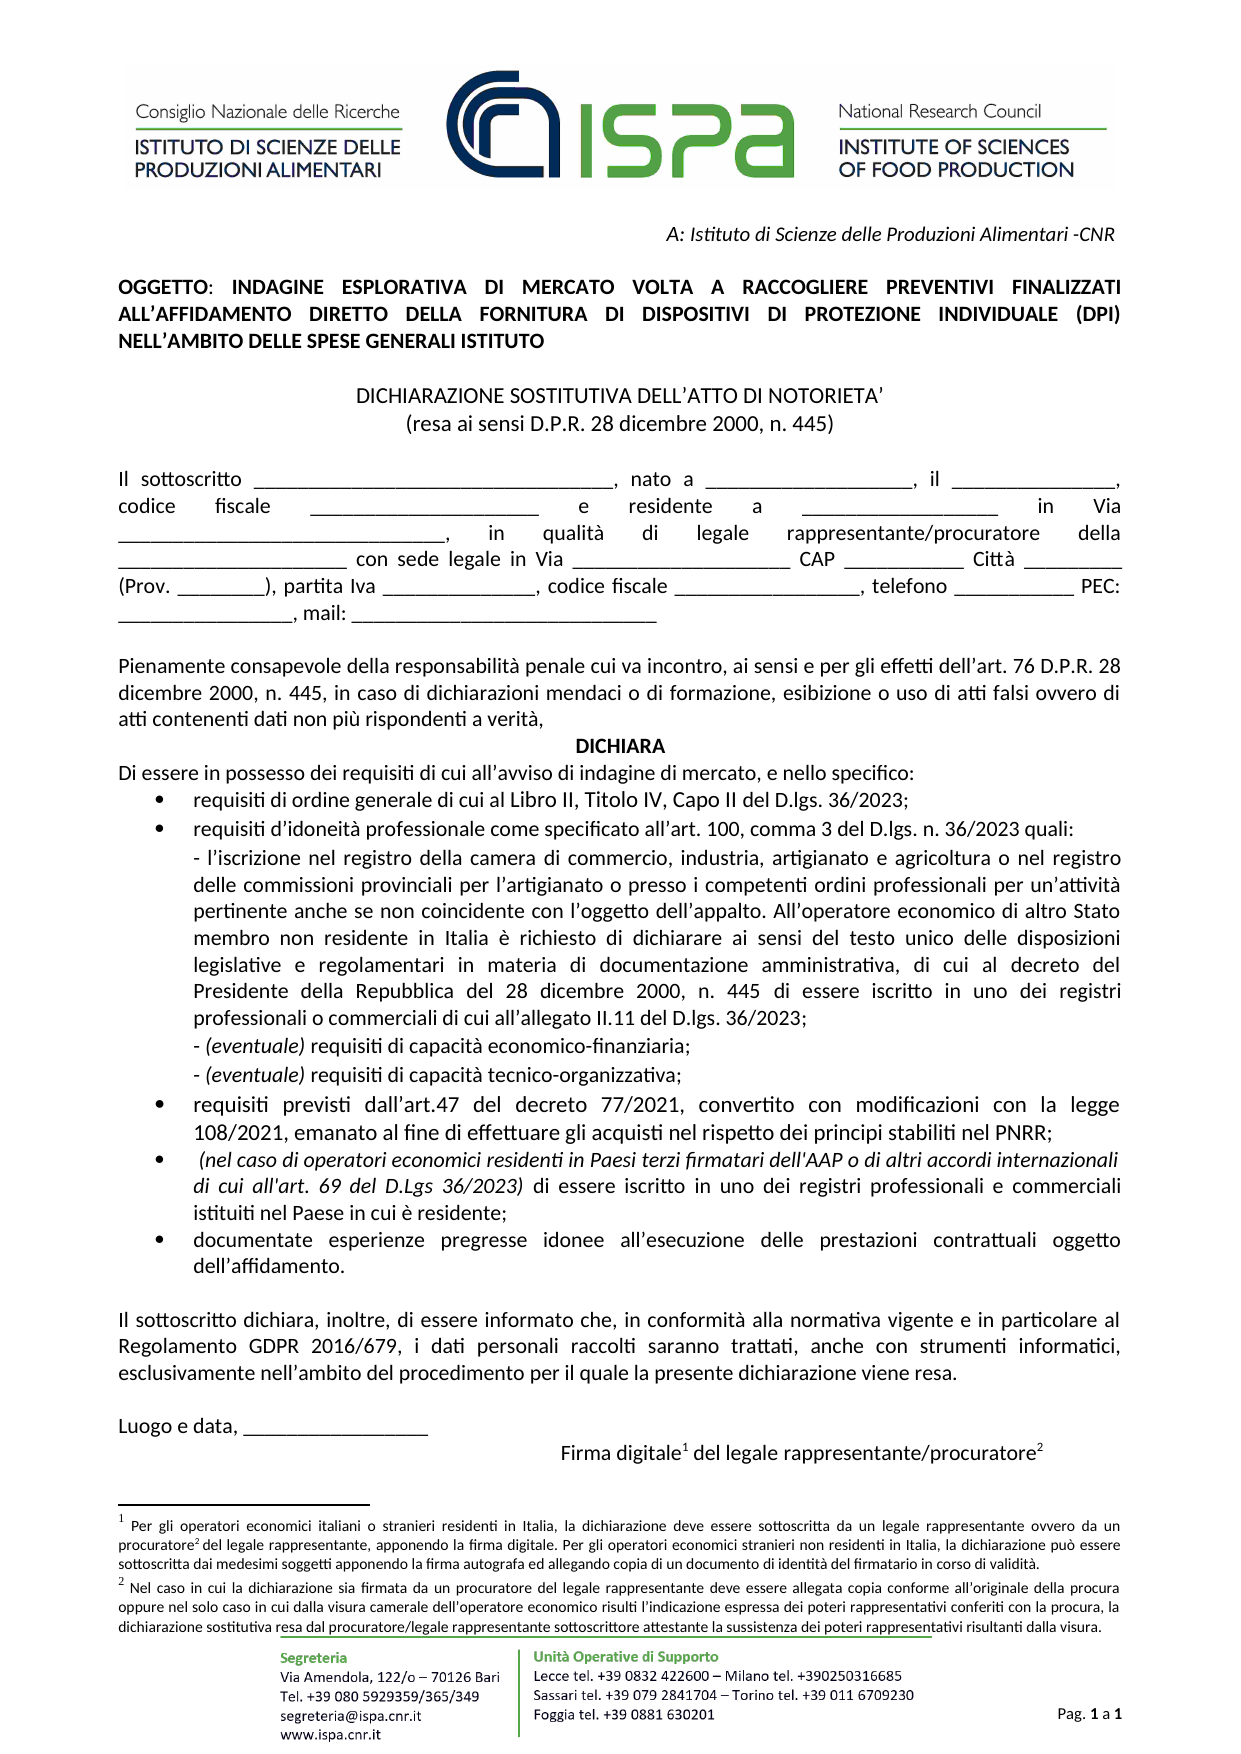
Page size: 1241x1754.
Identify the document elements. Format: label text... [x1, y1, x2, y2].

list requisiti d’idoneità professionale come specificato all’art. 100, comma 3 del D.lgs. n. 36/2023 quali: [156, 816, 1122, 842]
list documentate esperienze pregresse idonee all’esecuzione delle prestazioni contrattuali oggetto dell’affidamento. [156, 1226, 1122, 1279]
picture [270, 1636, 933, 1753]
text DICHIARA [118, 732, 1122, 759]
list requisiti previsti dall’art.47 del decreto 77/2021, convertito con modificazioni con la legge 108/2021, emanato al fine di effettuare gli acquisti nel rispetto dei principi stabiliti nel PNRR; [156, 1090, 1122, 1146]
text Di essere in possesso dei requisiti di cui all’avviso di indagine di mercato, e nello specifico: [118, 759, 1122, 786]
text Il sottoscritto _________________________________, nato a ___________________, il _______________, codice fiscale _____________________ e residente a __________________ in Via ______________________________, in qualità di legale rappresentante/procuratore della _____________________ con sede legale in Via ____________________ CAP ___________ Città _________ (Prov. ________), partita Iva ______________, codice fiscale _________________, telefono ___________ PEC: ________________, mail: ____________________________ [118, 466, 1122, 626]
text (resa ai sensi D.P.R. 28 dicembre 2000, n. 445) [118, 409, 1122, 438]
text - (eventuale) requisiti di capacità tecnico-organizzativa; [193, 1061, 1122, 1088]
text - l’iscrizione nel registro della camera di commercio, industria, artigianato e agricoltura o nel registro delle commissioni provinciali per l’artigianato o presso i competenti ordini professionali per un’attività pertinente anche se non coincidente con l’oggetto dell’appalto. All’operatore economico di altro Stato membro non residente in Italia è richiesto di dichiarare ai sensi del testo unico delle disposizioni legislative e regolamentari in materia di documentazione amministrativa, di cui al decreto del Presidente della Repubblica del 28 dicembre 2000, n. 445 di essere iscritto in uno dei registri professionali o commerciali di cui all’allegato II.11 del D.lgs. 36/2023; [193, 844, 1122, 1031]
list (nel caso di operatori economici residenti in Paesi terzi firmatari dell'AAP o di altri accordi internazionali di cui all'art. 69 del D.Lgs 36/2023) di essere iscritto in uno dei registri professionali e commerciali istituiti nel Paese in cui è residente; [156, 1146, 1122, 1226]
text Firma digitale del legale rappresentante/procuratore [487, 1439, 1122, 1466]
text - (eventuale) requisiti di capacità economico-finanziaria; [193, 1033, 1122, 1059]
text Pienamente consapevole della responsabilità penale cui va incontro, ai sensi e per gli effetti dell’art. 76 D.P.R. 28 dicembre 2000, n. 445, in caso di dichiarazioni mendaci o di formazione, esibizione o uso di atti falsi ovvero di atti contenenti dati non più rispondenti a verità, [118, 652, 1122, 732]
list requisiti di ordine generale di cui al Libro II, Titolo IV, Capo II del D.lgs. 36/2023; [156, 786, 1122, 814]
picture [124, 65, 1116, 190]
text Il sottoscritto dichiara, inoltre, di essere informato che, in conformità alla normativa vigente e in particolare al Regolamento GDPR 2016/679, i dati personali raccolti saranno trattati, anche con strumenti informatici, esclusivamente nell’ambito del procedimento per il quale la presente dichiarazione viene resa. [118, 1306, 1122, 1386]
text A: Istituto di Scienze delle Produzioni Alimentari -CNR [118, 220, 1119, 247]
text Luogo e data, _________________ [118, 1412, 1122, 1439]
text OGGETTO: INDAGINE ESPLORATIVA DI MERCATO VOLTA A RACCOGLIERE PREVENTIVI FINALIZZATI ALL’AFFIDAMENTO DIRETTO DELLA FORNITURA DI DISPOSITIVI DI PROTEZIONE INDIVIDUALE (DPI) NELL’AMBITO DELLE SPESE GENERALI ISTITUTO [118, 273, 1122, 353]
text DICHIARAZIONE SOSTITUTIVA DELL’ATTO DI NOTORIETA’ [118, 382, 1122, 409]
